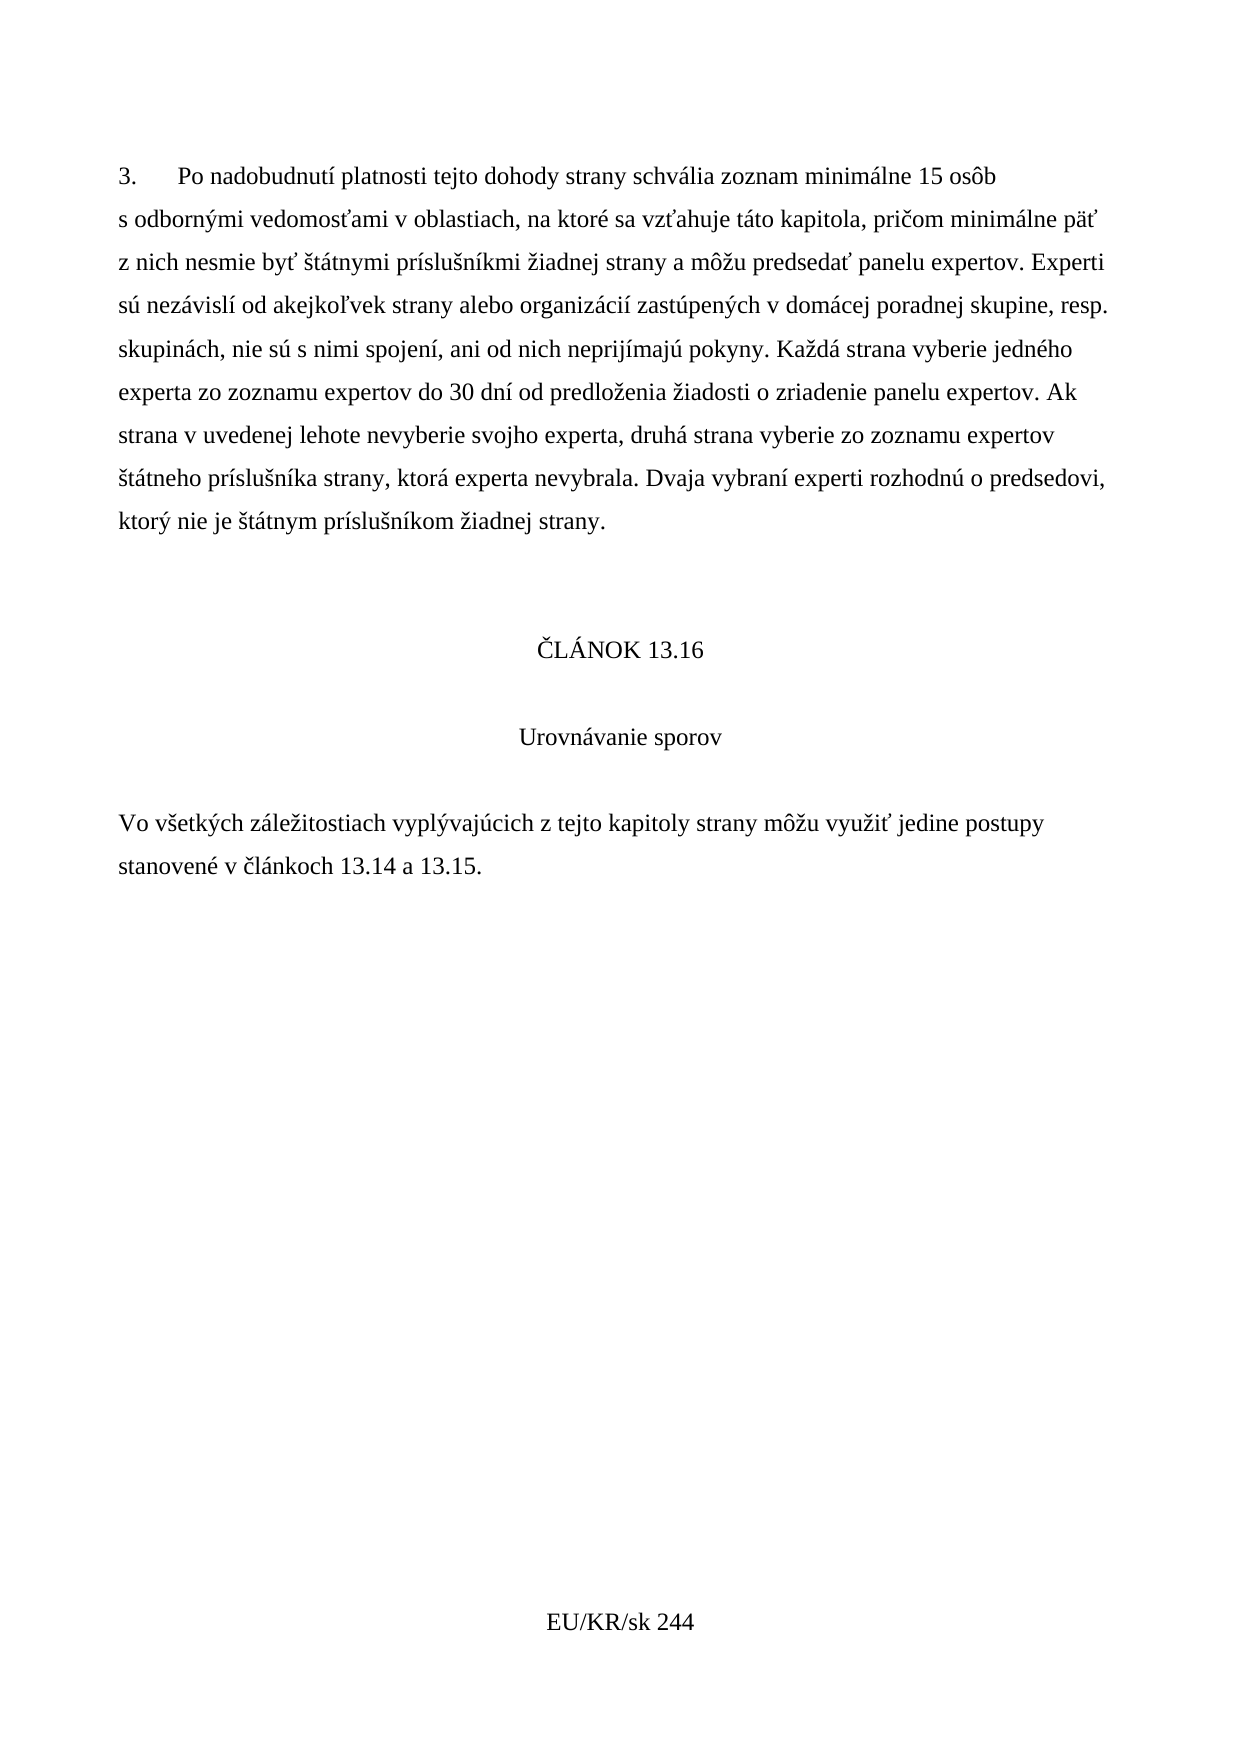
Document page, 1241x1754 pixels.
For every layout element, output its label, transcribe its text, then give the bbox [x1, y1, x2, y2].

text Vo všetkých záležitostiach vyplývajúcich z tejto kapitoly strany môžu využiť jedine postupy stanovené v článkoch 13.14 a 13.15. [118, 808, 1122, 880]
text ČLÁNOK 13.16 [118, 636, 1122, 664]
text 3. Po nadobudnutí platnosti tejto dohody strany schvália zoznam minimálne 15 osôb s odbornými vedomosťami v oblastiach, na ktoré sa vzťahuje táto kapitola, pričom minimálne päť z nich nesmie byť štátnymi príslušníkmi žiadnej strany a môžu predsedať panelu expertov. Experti sú nezávislí od akejkoľvek strany alebo organizácií zastúpených v domácej poradnej skupine, resp. skupinách, nie sú s nimi spojení, ani od nich neprijímajú pokyny. Každá strana vyberie jedného experta zo zoznamu expertov do 30 dní od predloženia žiadosti o zriadenie panelu expertov. Ak strana v uvedenej lehote nevyberie svojho experta, druhá strana vyberie zo zoznamu expertov štátneho príslušníka strany, ktorá experta nevybrala. Dvaja vybraní experti rozhodnú o predsedovi, ktorý nie je štátnym príslušníkom žiadnej strany. [118, 161, 1122, 535]
text Urovnávanie sporov [118, 722, 1122, 751]
